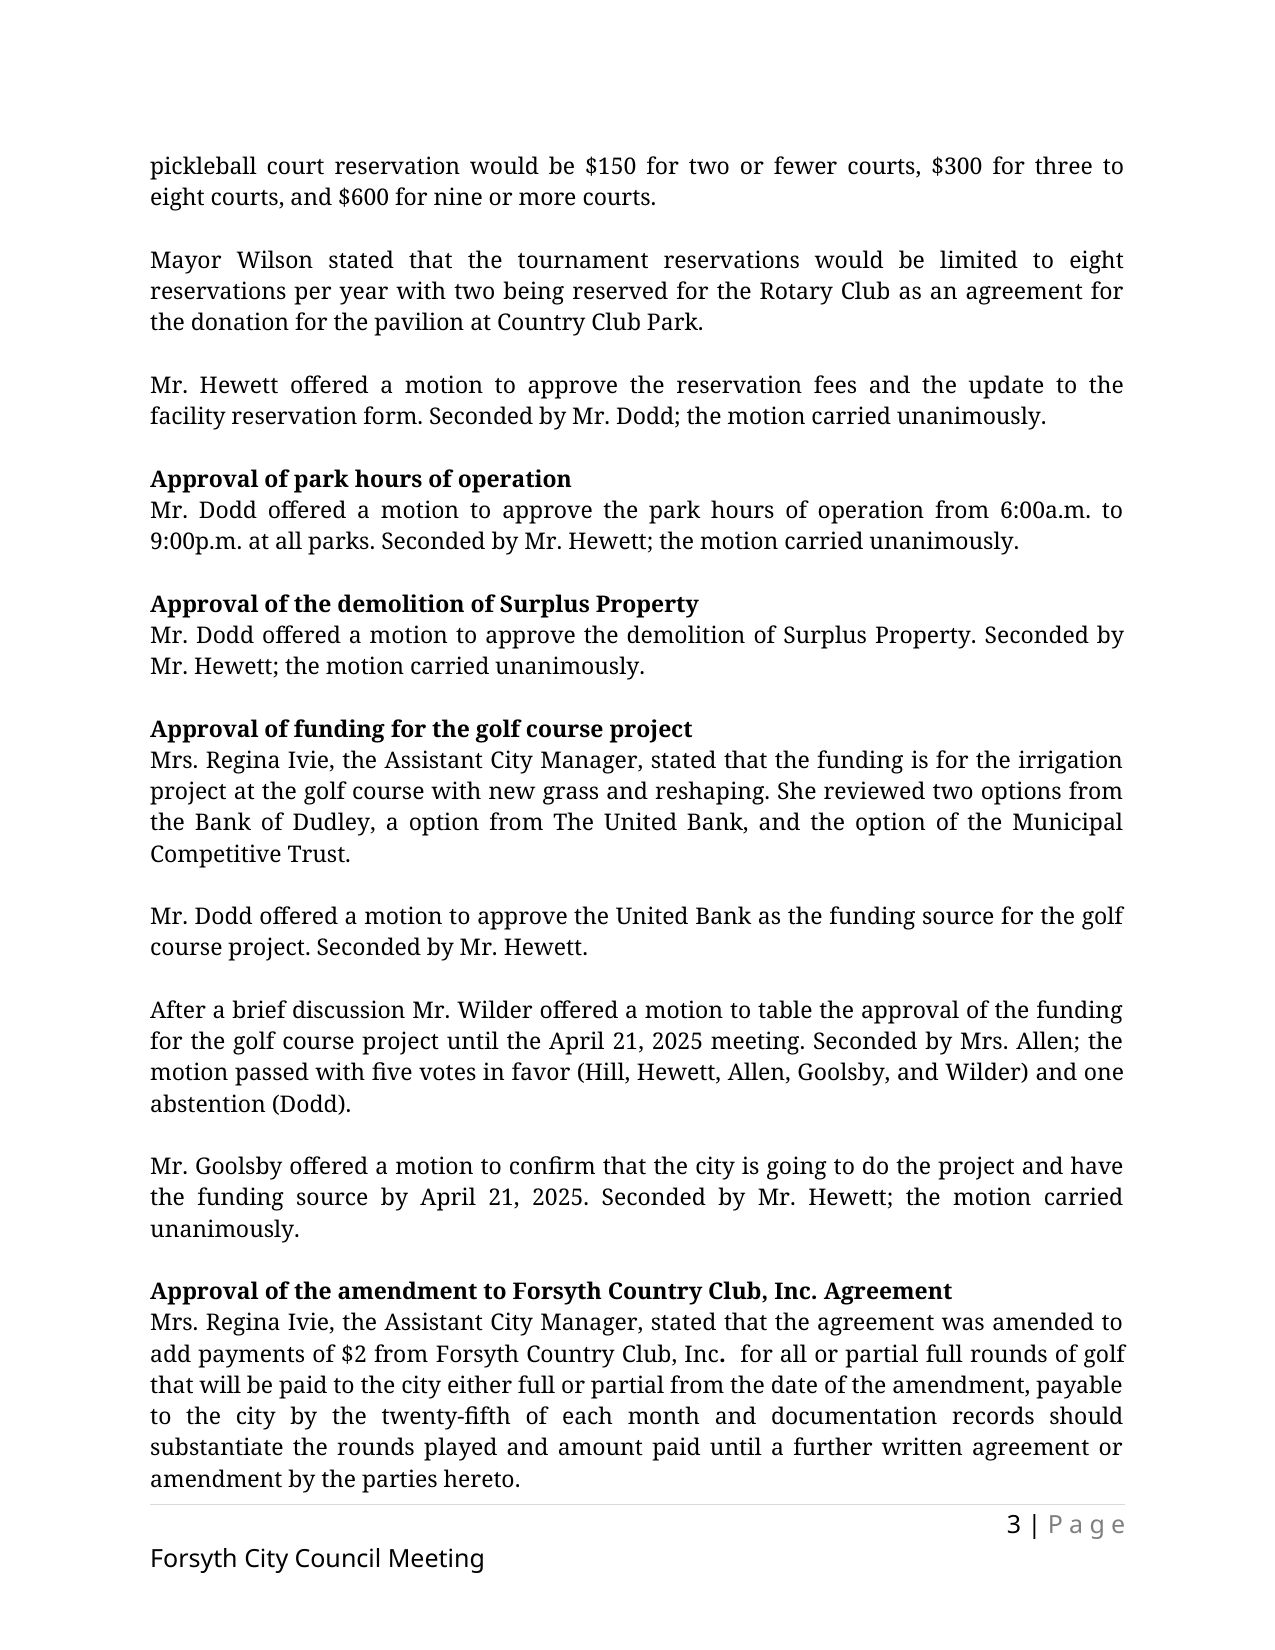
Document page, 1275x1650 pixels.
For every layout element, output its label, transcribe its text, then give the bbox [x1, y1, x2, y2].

text Approval of park hours of operation [150, 462, 1125, 494]
text Mr. Dodd offered a motion to approve the park hours of operation from 6:00a.m. to 9:00p.m. at all parks. Seconded by Mr. Hewett; the motion carried unanimously. [150, 494, 1125, 556]
text Mr. Dodd offered a motion to approve the demolition of Surplus Property. Seconded by Mr. Hewett; the motion carried unanimously. [150, 619, 1125, 681]
text Mrs. Regina Ivie, the Assistant City Manager, stated that the funding is for the irrigation project at the golf course with new grass and reshaping. She reviewed two options from the Bank of Dudley, a option from The United Bank, and the option of the Municipal Competitive Trust. [150, 744, 1125, 869]
text Mr. Dodd offered a motion to approve the United Bank as the funding source for the golf course project. Seconded by Mr. Hewett. [150, 900, 1125, 962]
text Mr. Hewett offered a motion to approve the reservation fees and the update to the facility reservation form. Seconded by Mr. Dodd; the motion carried unanimously. [150, 369, 1125, 431]
text Mrs. Regina Ivie, the Assistant City Manager, stated that the agreement was amended to add payments of $2 from Forsyth Country Club, Inc. for all or partial full rounds of golf that will be paid to the city either full or partial from the date of the amendment, payable to the city by the twenty-fifth of each month and documentation records should substantiate the rounds played and amount paid until a further written agreement or amendment by the parties hereto. [150, 1306, 1125, 1494]
text Approval of the amendment to Forsyth Country Club, Inc. Agreement [150, 1275, 1125, 1306]
text Mr. Goolsby offered a motion to confirm that the city is going to do the project and have the funding source by April 21, 2025. Seconded by Mr. Hewett; the motion carried unanimously. [150, 1150, 1125, 1244]
text After a brief discussion Mr. Wilder offered a motion to table the approval of the funding for the golf course project until the April 21, 2025 meeting. Seconded by Mrs. Allen; the motion passed with five votes in favor (Hill, Hewett, Allen, Goolsby, and Wilder) and one abstention (Dodd). [150, 994, 1125, 1119]
text Mayor Wilson stated that the tournament reservations would be limited to eight reservations per year with two being reserved for the Rotary Club as an agreement for the donation for the pavilion at Country Club Park. [150, 244, 1125, 337]
text Approval of the demolition of Surplus Property [150, 587, 1125, 619]
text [150, 150, 1125, 212]
text Approval of funding for the golf course project [150, 712, 1125, 744]
